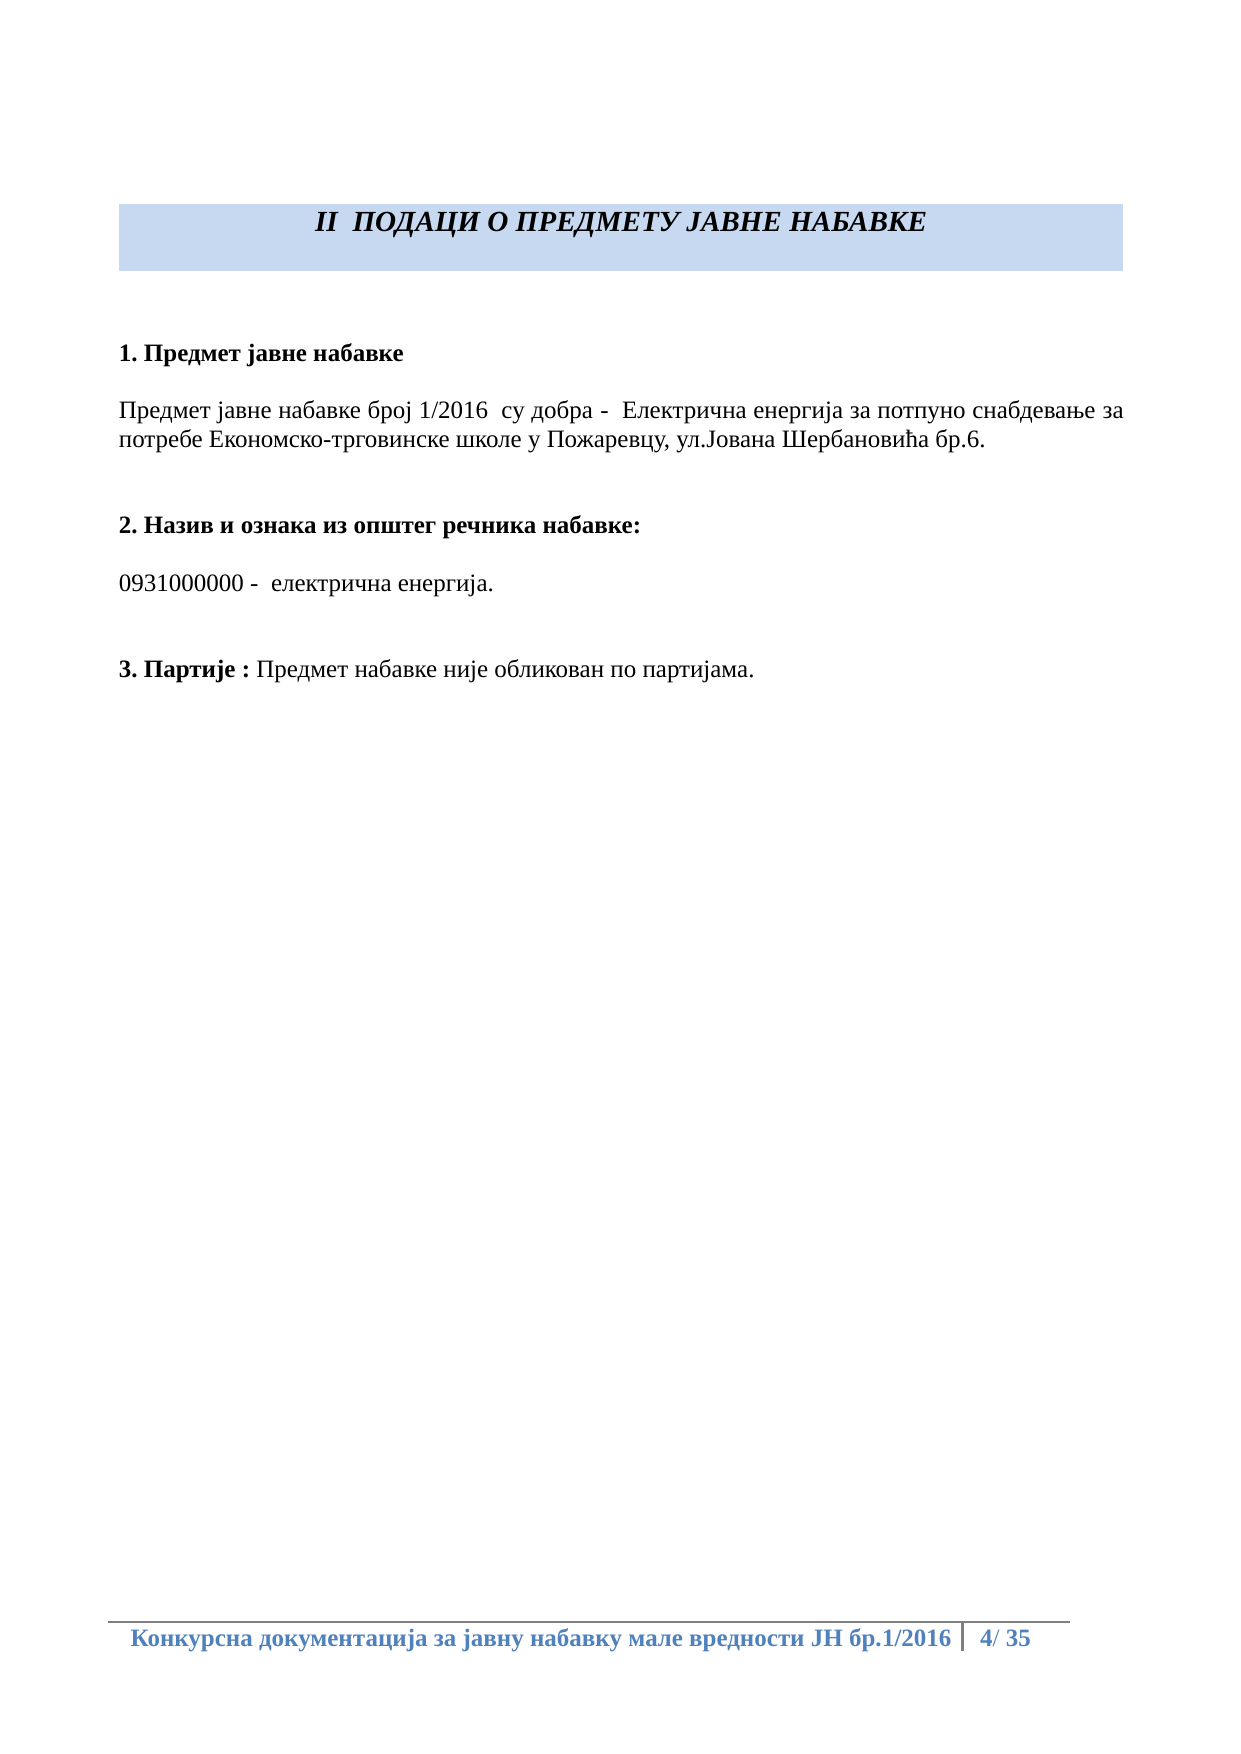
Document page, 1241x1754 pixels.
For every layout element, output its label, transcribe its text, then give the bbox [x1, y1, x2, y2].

text 2. Назив и ознака из општег речника набавке: [119, 510, 1123, 539]
text II ПОДАЦИ О ПРЕДМЕТУ ЈАВНЕ НАБАВКЕ [119, 204, 1123, 237]
text 1. Предмет јавне набавке [119, 338, 1123, 367]
text Предмет јавне набавке број 1/2016 су добра - Електрична енергија за потпуно снабдевање за потребе Економско-трговинске школе у Пожаревцу, ул.Јована Шербановића бр.6. [119, 395, 1123, 453]
text 0931000000 - електрична енергија. [119, 568, 1123, 597]
text 3. Партије : Предмет набавке није обликован по партијама. [119, 654, 1123, 683]
